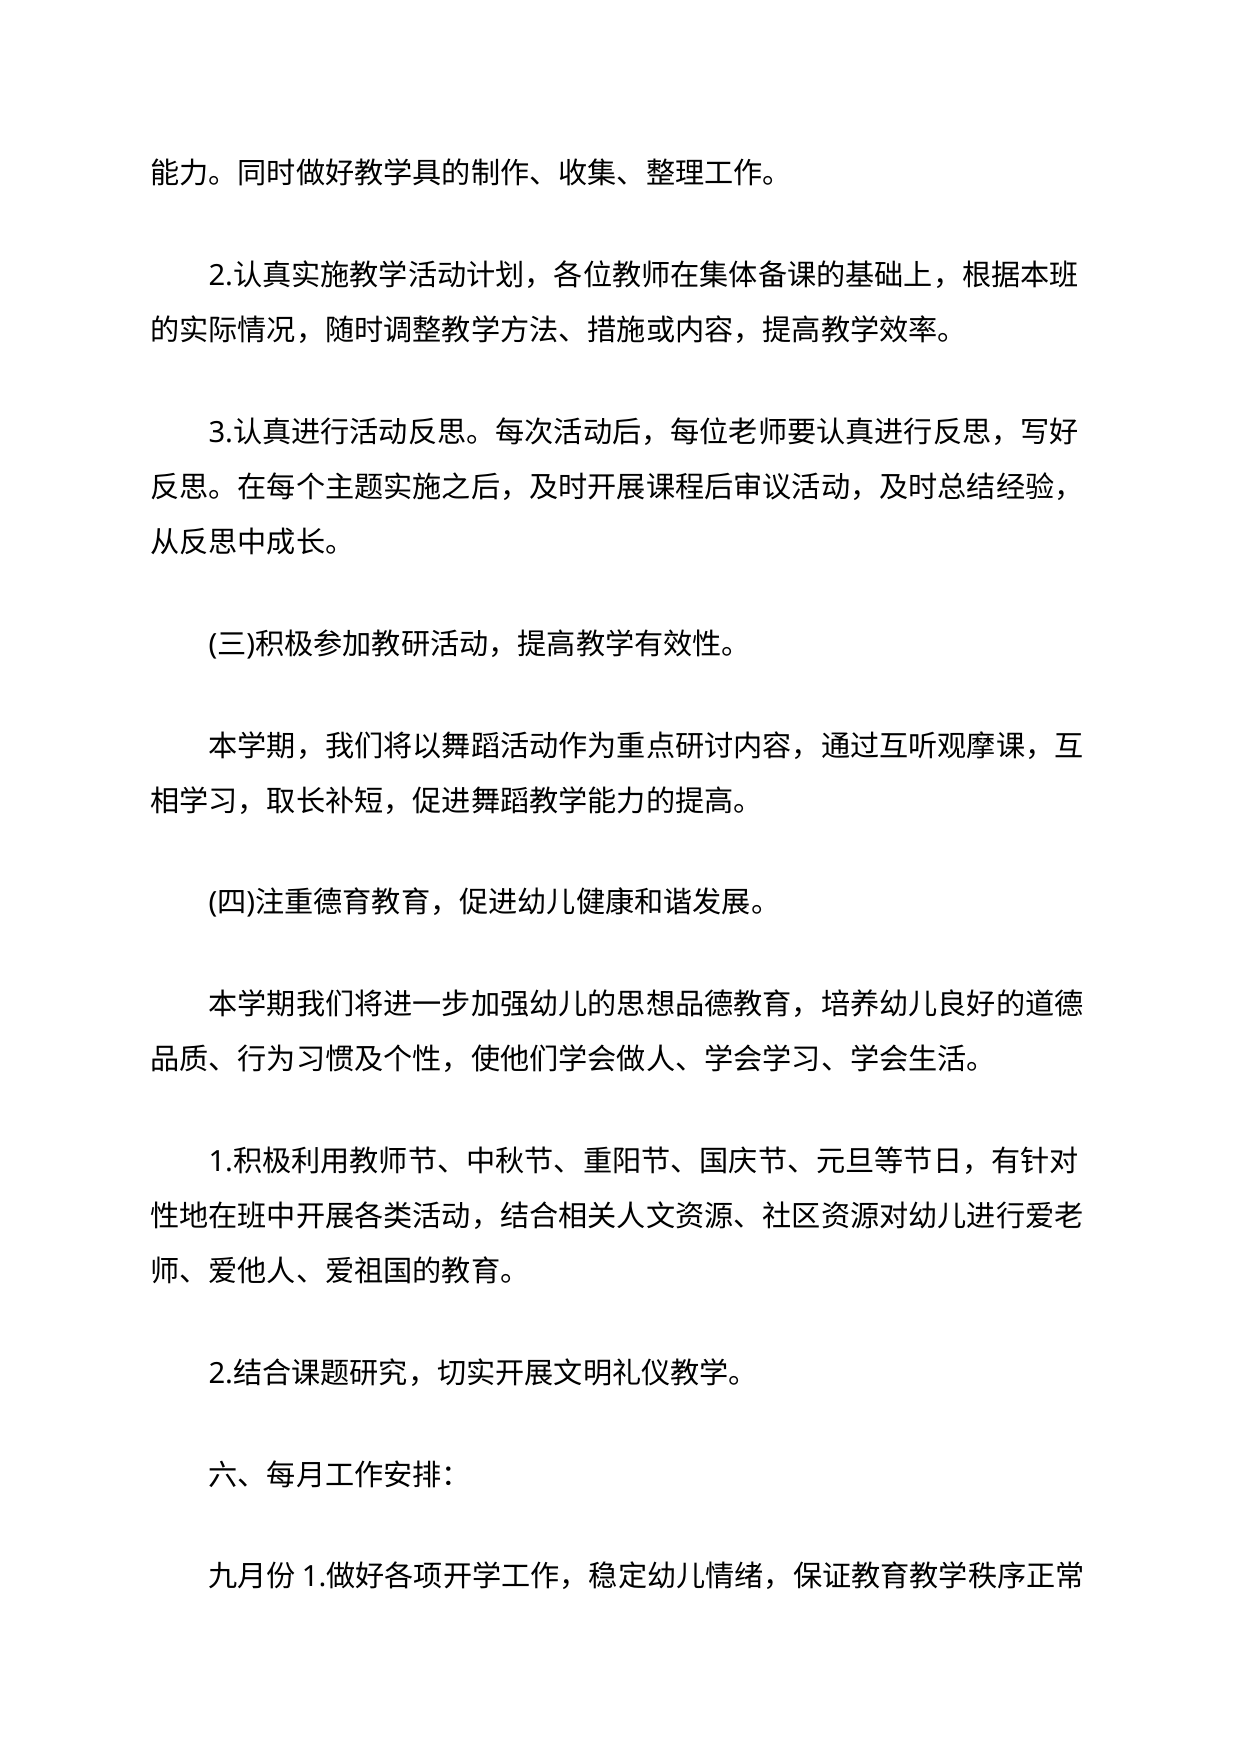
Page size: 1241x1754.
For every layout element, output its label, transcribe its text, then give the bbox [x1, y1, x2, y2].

text 3.认真进行活动反思。每次活动后，每位老师要认真进行反思，写好反思。在每个主题实施之后，及时开展课程后审议活动，及时总结经验，从反思中成长。 [150, 408, 1090, 561]
text 2.认真实施教学活动计划，各位教师在集体备课的基础上，根据本班的实际情况，随时调整教学方法、措施或内容，提高教学效率。 [150, 252, 1090, 349]
text (四)注重德育教育，促进幼儿健康和谐发展。 [150, 879, 1090, 921]
text 2.结合课题研究，切实开展文明礼仪教学。 [150, 1349, 1090, 1392]
text (三)积极参加教研活动，提高教学有效性。 [150, 620, 1090, 663]
text 本学期，我们将以舞蹈活动作为重点研讨内容，通过互听观摩课，互相学习，取长补短，促进舞蹈教学能力的提高。 [150, 722, 1090, 819]
text 本学期我们将进一步加强幼儿的思想品德教育，培养幼儿良好的道德品质、行为习惯及个性，使他们学会做人、学会学习、学会生活。 [150, 981, 1090, 1078]
text 六、每月工作安排： [150, 1451, 1090, 1493]
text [150, 150, 1090, 192]
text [150, 1553, 1090, 1595]
text 1.积极利用教师节、中秋节、重阳节、国庆节、元旦等节日，有针对性地在班中开展各类活动，结合相关人文资源、社区资源对幼儿进行爱老师、爱他人、爱祖国的教育。 [150, 1137, 1090, 1290]
